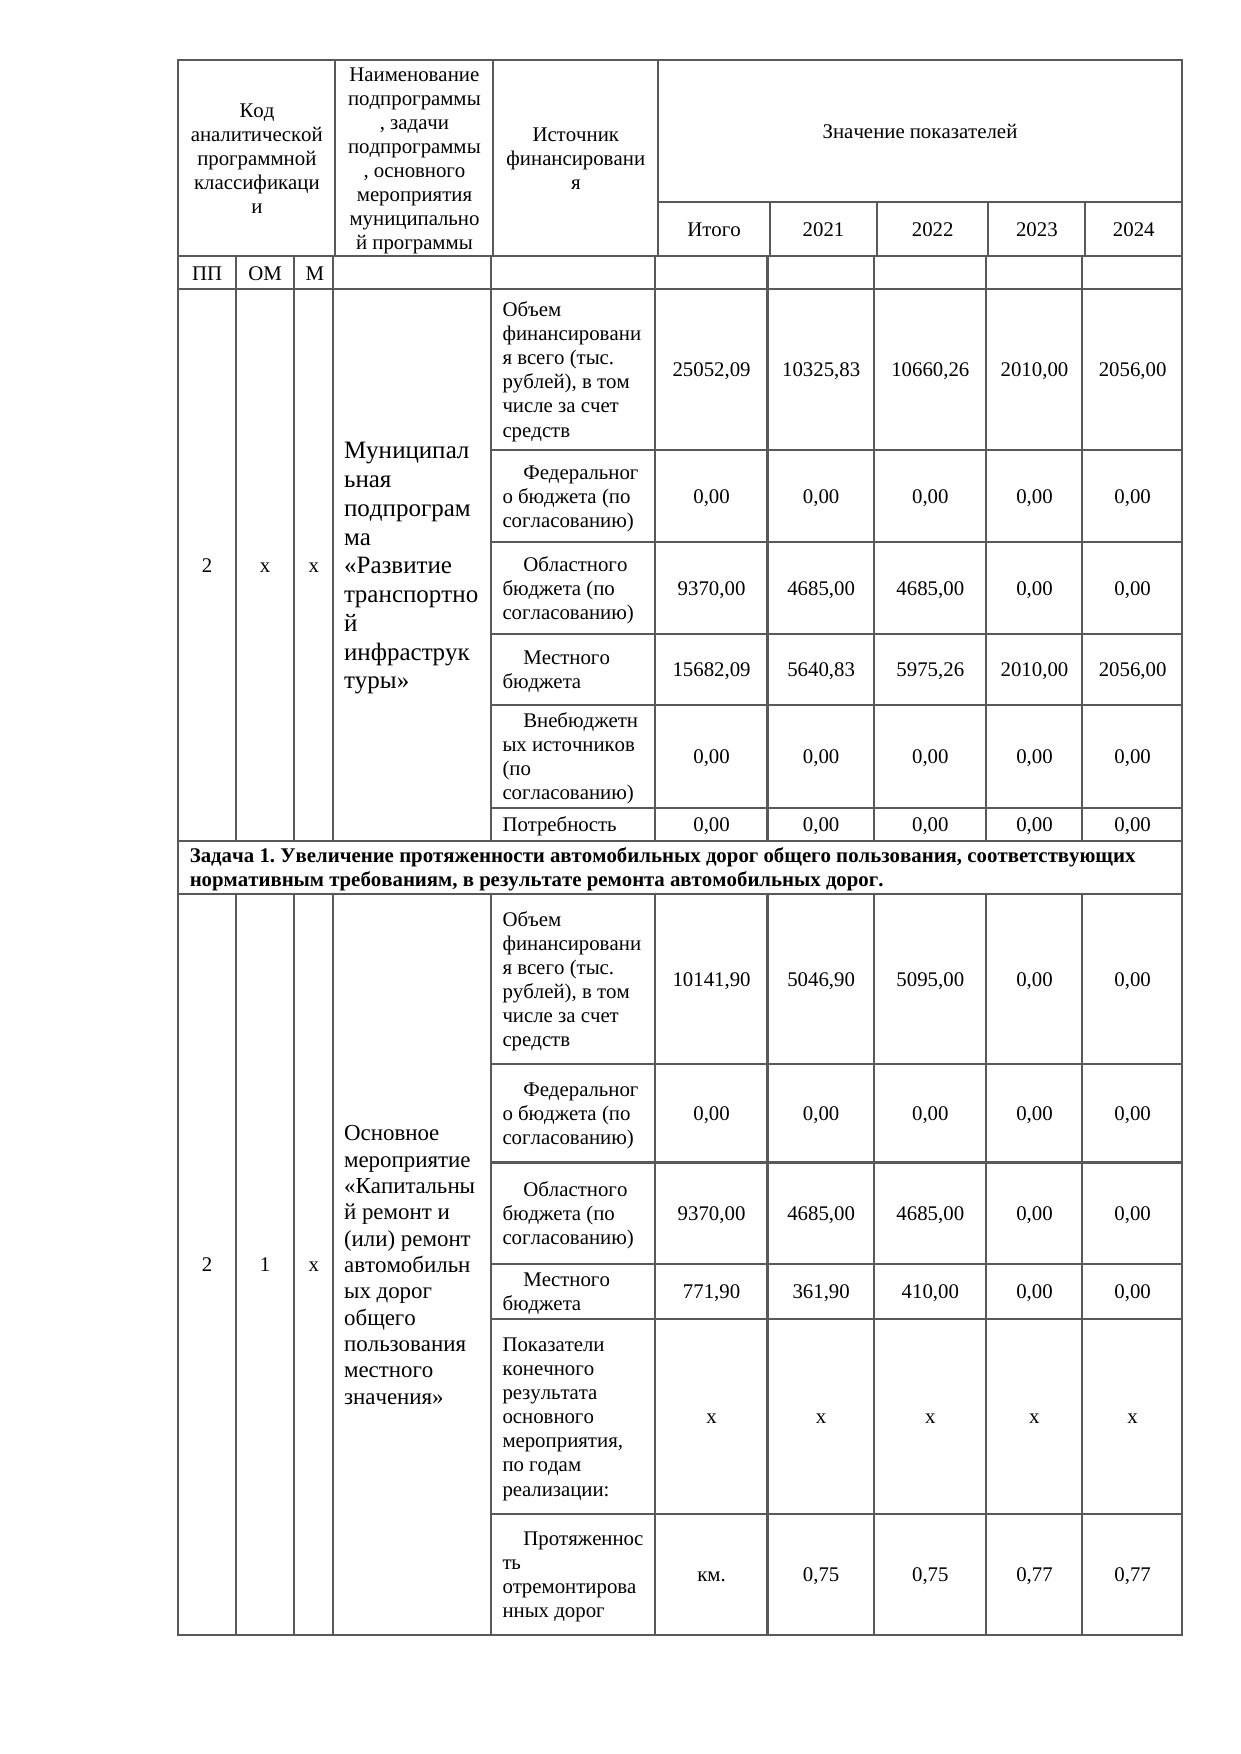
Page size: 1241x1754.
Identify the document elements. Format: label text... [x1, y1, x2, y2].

table_cell [492, 257, 654, 288]
table_cell [1083, 257, 1181, 288]
table_cell x [295, 290, 332, 839]
table_cell Объем финансирования всего (тыс. рублей), в том числе за счет средств [492, 895, 654, 1063]
table_cell 0,00 [769, 1065, 873, 1161]
table_cell 0,00 [1083, 895, 1181, 1063]
table_cell 4685,00 [769, 1164, 873, 1263]
table_cell х [769, 1320, 873, 1513]
table_cell х [987, 1320, 1081, 1513]
table_cell 0,75 [769, 1515, 873, 1634]
table_cell х [875, 1320, 985, 1513]
table_cell [656, 257, 766, 288]
table_header Источник финансирования [494, 61, 657, 255]
table_cell 0,00 [875, 451, 985, 541]
table_cell 2010,00 [987, 290, 1081, 449]
table_cell 0,00 [875, 1065, 985, 1161]
table_cell 10660,26 [875, 290, 985, 449]
table_cell х [237, 290, 293, 839]
table_cell Показатели конечного результата основного мероприятия, по годам реализации: [492, 1320, 654, 1513]
table_cell 0,00 [769, 451, 873, 541]
table_cell 0,00 [1083, 809, 1181, 839]
table_cell Местного бюджета [492, 635, 654, 703]
table_cell 2010,00 [987, 635, 1081, 703]
table_cell 5975,26 [875, 635, 985, 703]
table_cell 0,00 [1083, 1065, 1181, 1161]
table_cell [769, 257, 873, 288]
table_cell 10141,90 [656, 895, 766, 1063]
table_cell 0,77 [987, 1515, 1081, 1634]
table_cell 0,00 [656, 706, 766, 807]
table_cell 4685,00 [875, 1164, 985, 1263]
table_cell ОМ [237, 257, 293, 288]
table_cell 0,00 [769, 706, 873, 807]
table_cell 5640,83 [769, 635, 873, 703]
table_cell 0,00 [987, 451, 1081, 541]
table_cell Итого [659, 203, 769, 255]
table_cell Задача 1. Увеличение протяженности автомобильных дорог общего пользования, соответствующих нормативным требованиям, в результате ремонта автомобильных дорог. [179, 842, 1181, 893]
table_cell 0,00 [769, 809, 873, 839]
table_cell 771,90 [656, 1265, 766, 1318]
table_cell Муниципальная подпрограмма «Развитие транспортной инфраструктуры» [334, 290, 490, 839]
table_cell 0,00 [875, 706, 985, 807]
table_cell 0,00 [987, 809, 1081, 839]
table_cell 0,00 [987, 1265, 1081, 1318]
table_cell М [295, 257, 332, 288]
table_cell 0,00 [1083, 706, 1181, 807]
table_cell 4685,00 [769, 543, 873, 633]
table_cell Областного бюджета (по согласованию) [492, 543, 654, 633]
table_header Значение показателей [659, 61, 1181, 201]
table_cell Потребность [492, 809, 654, 839]
table_cell Местного бюджета [492, 1265, 654, 1318]
table_cell [987, 257, 1081, 288]
table_cell 0,00 [987, 1065, 1081, 1161]
table_cell 0,00 [656, 451, 766, 541]
table_cell Объем финансирования всего (тыс. рублей), в том числе за счет средств [492, 290, 654, 449]
table_cell 410,00 [875, 1265, 985, 1318]
table_cell 10325,83 [769, 290, 873, 449]
table_cell 0,00 [1083, 1164, 1181, 1263]
table_cell 0,00 [987, 543, 1081, 633]
table_cell 2 [179, 895, 235, 1634]
table_cell 0,77 [1083, 1515, 1181, 1634]
table_cell 0,75 [875, 1515, 985, 1634]
table_cell 9370,00 [656, 1164, 766, 1263]
table_cell Внебюджетных источников (по согласованию) [492, 706, 654, 807]
table_cell 4685,00 [875, 543, 985, 633]
table_cell 0,00 [656, 1065, 766, 1161]
table_cell 9370,00 [656, 543, 766, 633]
table_cell 2023 [989, 203, 1084, 255]
table_header Код аналитической программной классификации [179, 61, 334, 255]
table_cell 2021 [771, 203, 876, 255]
table_cell 5046,90 [769, 895, 873, 1063]
table_cell 1 [237, 895, 293, 1634]
table_cell 5095,00 [875, 895, 985, 1063]
table_cell 0,00 [1083, 451, 1181, 541]
table_cell Федерального бюджета (по согласованию) [492, 451, 654, 541]
table_cell ПП [179, 257, 235, 288]
table_cell 2 [179, 290, 235, 839]
table_cell х [1083, 1320, 1181, 1513]
table_cell [875, 257, 985, 288]
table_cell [492, 1515, 654, 1634]
table_header Наименование подпрограммы, задачи подпрограммы, основного мероприятия муниципальной программы [336, 61, 492, 255]
table_cell [334, 257, 490, 288]
table_cell х [656, 1320, 766, 1513]
table_cell 0,00 [1083, 543, 1181, 633]
table_cell 25052,09 [656, 290, 766, 449]
table_cell 2056,00 [1083, 635, 1181, 703]
table_cell 2022 [878, 203, 987, 255]
table_cell x [295, 895, 332, 1634]
table_cell км. [656, 1515, 766, 1634]
table_cell Основное мероприятие «Капитальный ремонт и (или) ремонт автомобильных дорог общего пользования местного значения» [334, 895, 490, 1634]
table_cell 0,00 [987, 1164, 1081, 1263]
table_cell Федерального бюджета (по согласованию) [492, 1065, 654, 1161]
table_cell 0,00 [987, 895, 1081, 1063]
table_cell 361,90 [769, 1265, 873, 1318]
table_cell Областного бюджета (по согласованию) [492, 1164, 654, 1263]
table_cell 2024 [1086, 203, 1181, 255]
table_cell 0,00 [875, 809, 985, 839]
table_cell 2056,00 [1083, 290, 1181, 449]
table_cell 15682,09 [656, 635, 766, 703]
table_cell 0,00 [1083, 1265, 1181, 1318]
table_cell 0,00 [987, 706, 1081, 807]
table_cell 0,00 [656, 809, 766, 839]
